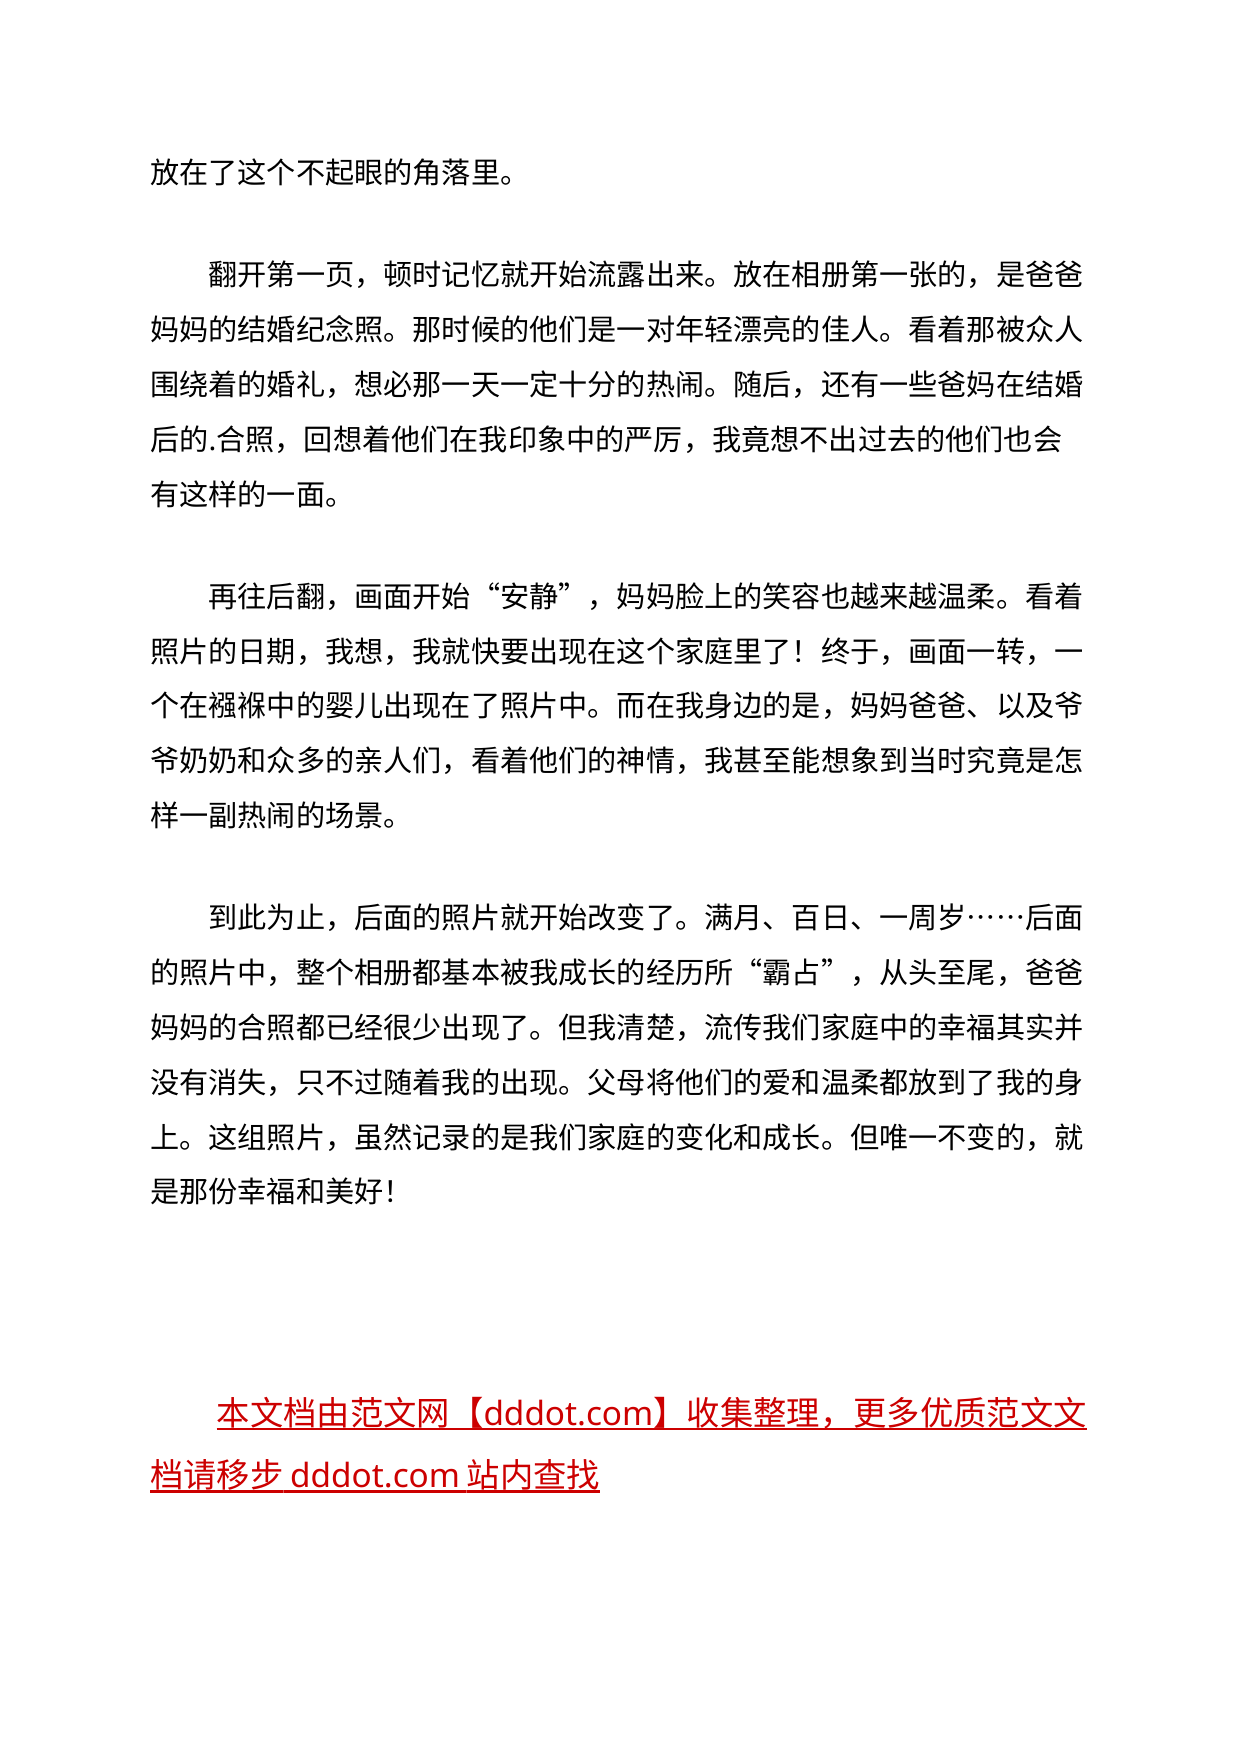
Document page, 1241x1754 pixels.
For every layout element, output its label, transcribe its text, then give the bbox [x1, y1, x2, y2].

text 翻开第一页，顿时记忆就开始流露出来。放在相册第一张的，是爸爸妈妈的结婚纪念照。那时候的他们是一对年轻漂亮的佳人。看着那被众人围绕着的婚礼，想必那一天一定十分的热闹。随后，还有一些爸妈在结婚后的.合照，回想着他们在我印象中的严厉，我竟想不出过去的他们也会有这样的一面。 [150, 252, 1090, 514]
text 到此为止，后面的照片就开始改变了。满月、百日、一周岁……后面的照片中，整个相册都基本被我成长的经历所“霸占”，从头至尾，爸爸妈妈的合照都已经很少出现了。但我清楚，流传我们家庭中的幸福其实并没有消失，只不过随着我的出现。父母将他们的爱和温柔都放到了我的身上。这组照片，虽然记录的是我们家庭的变化和成长。但唯一不变的，就是那份幸福和美好！ [150, 894, 1090, 1211]
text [150, 150, 1090, 192]
text 再往后翻，画面开始“安静”，妈妈脸上的笑容也越来越温柔。看着照片的日期，我想，我就快要出现在这个家庭里了！终于，画面一转，一个在襁褓中的婴儿出现在了照片中。而在我身边的是，妈妈爸爸、以及爷爷奶奶和众多的亲人们，看着他们的神情，我甚至能想象到当时究竟是怎样一副热闹的场景。 [150, 573, 1090, 835]
text 本文档由范文网【dddot.com】收集整理，更多优质范文文档请移步dddot.com站内查找 [150, 1386, 1090, 1497]
